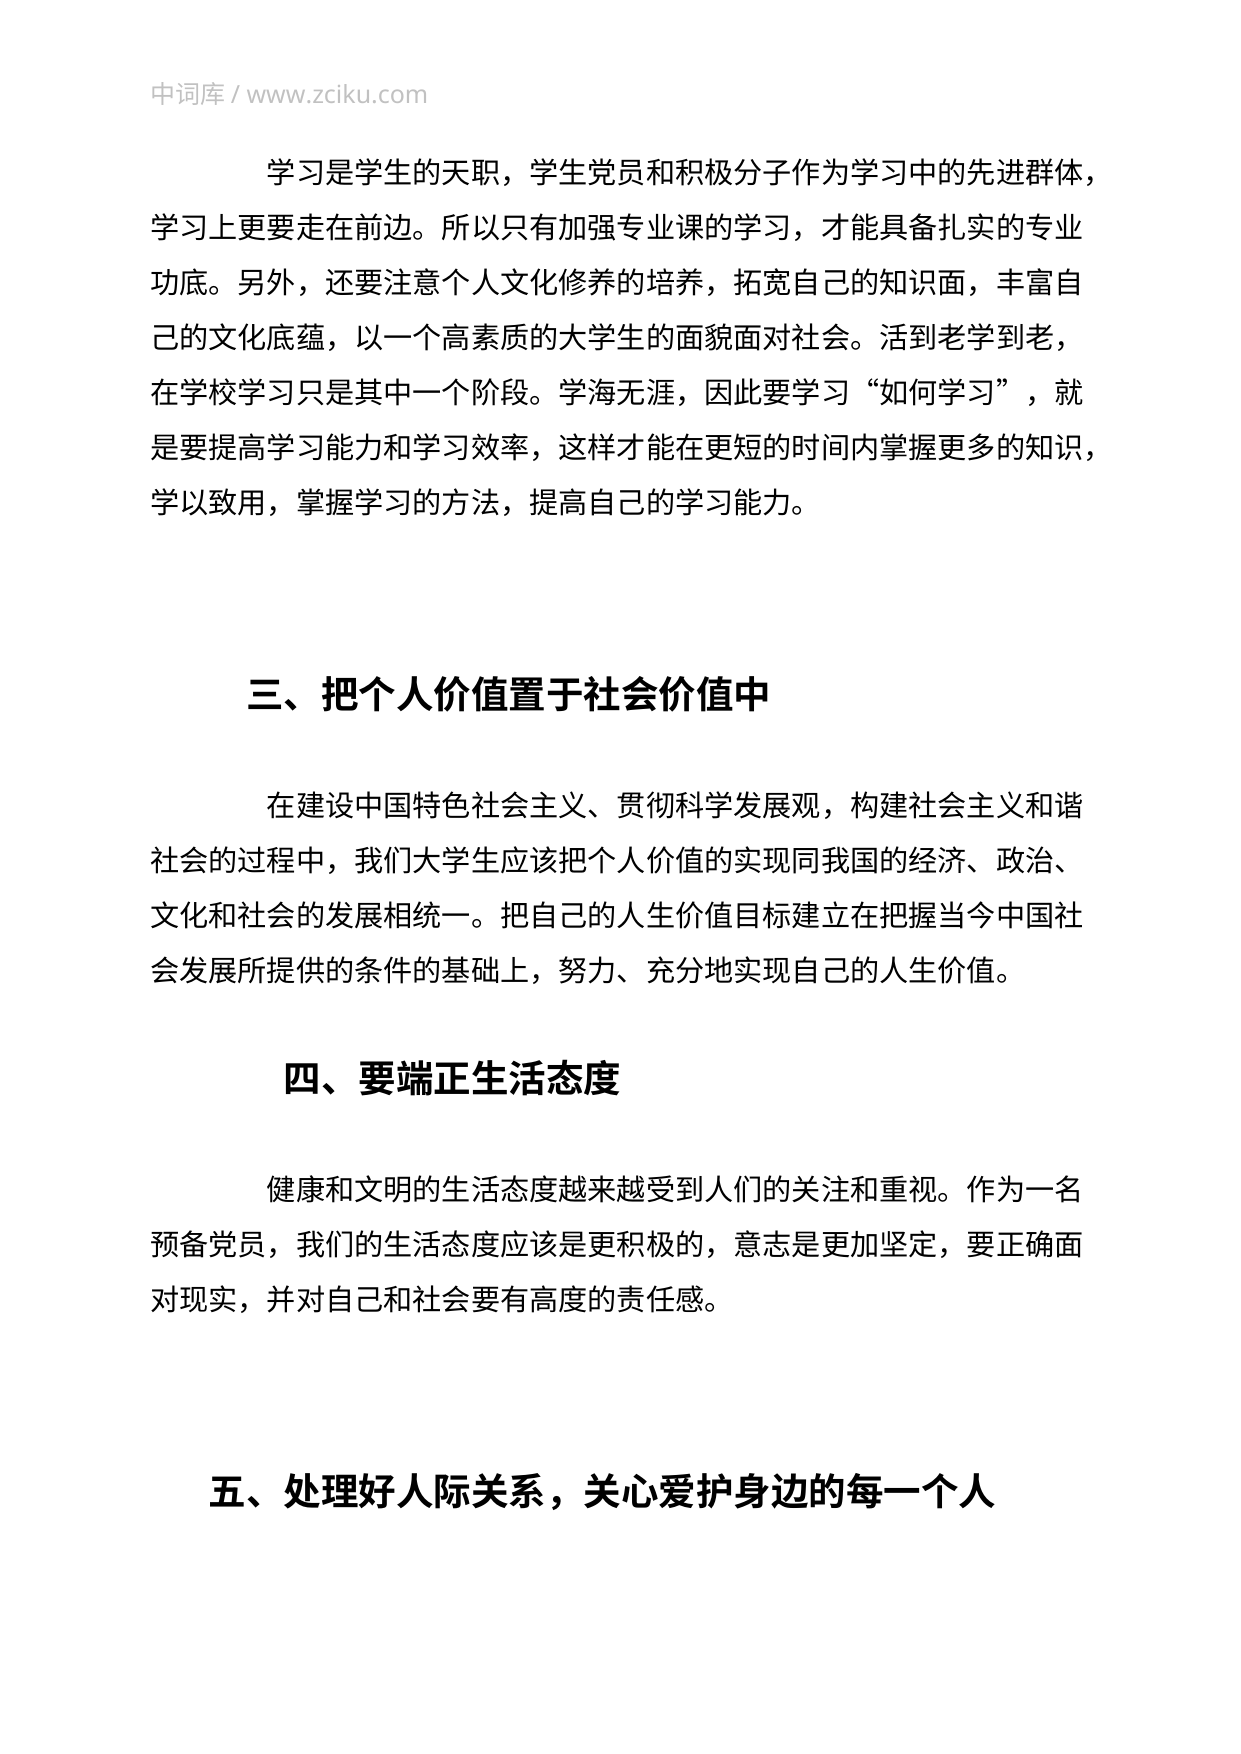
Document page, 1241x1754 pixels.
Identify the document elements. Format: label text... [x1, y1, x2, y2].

text 学习是学生的天职，学生党员和积极分子作为学习中的先进群体，学习上更要走在前边。所以只有加强专业课的学习，才能具备扎实的专业功底。另外，还要注意个人文化修养的培养，拓宽自己的知识面，丰富自己的文化底蕴，以一个高素质的大学生的面貌面对社会。活到老学到老，在学校学习只是其中一个阶段。学海无涯，因此要学习“如何学习”，就是要提高学习能力和学习效率，这样才能在更短的时间内掌握更多的知识，学以致用，掌握学习的方法，提高自己的学习能力。 [150, 150, 1090, 522]
text 四、要端正生活态度 [150, 1049, 1090, 1103]
text 五、处理好人际关系，关心爱护身边的每一个人 [150, 1462, 1090, 1517]
text 三、把个人价值置于社会价值中 [150, 665, 1090, 719]
text 健康和文明的生活态度越来越受到人们的关注和重视。作为一名预备党员，我们的生活态度应该是更积极的，意志是更加坚定，要正确面对现实，并对自己和社会要有高度的责任感。 [150, 1167, 1090, 1319]
text 在建设中国特色社会主义、贯彻科学发展观，构建社会主义和谐社会的过程中，我们大学生应该把个人价值的实现同我国的经济、政治、文化和社会的发展相统一。把自己的人生价值目标建立在把握当今中国社会发展所提供的条件的基础上，努力、充分地实现自己的人生价值。 [150, 783, 1090, 990]
